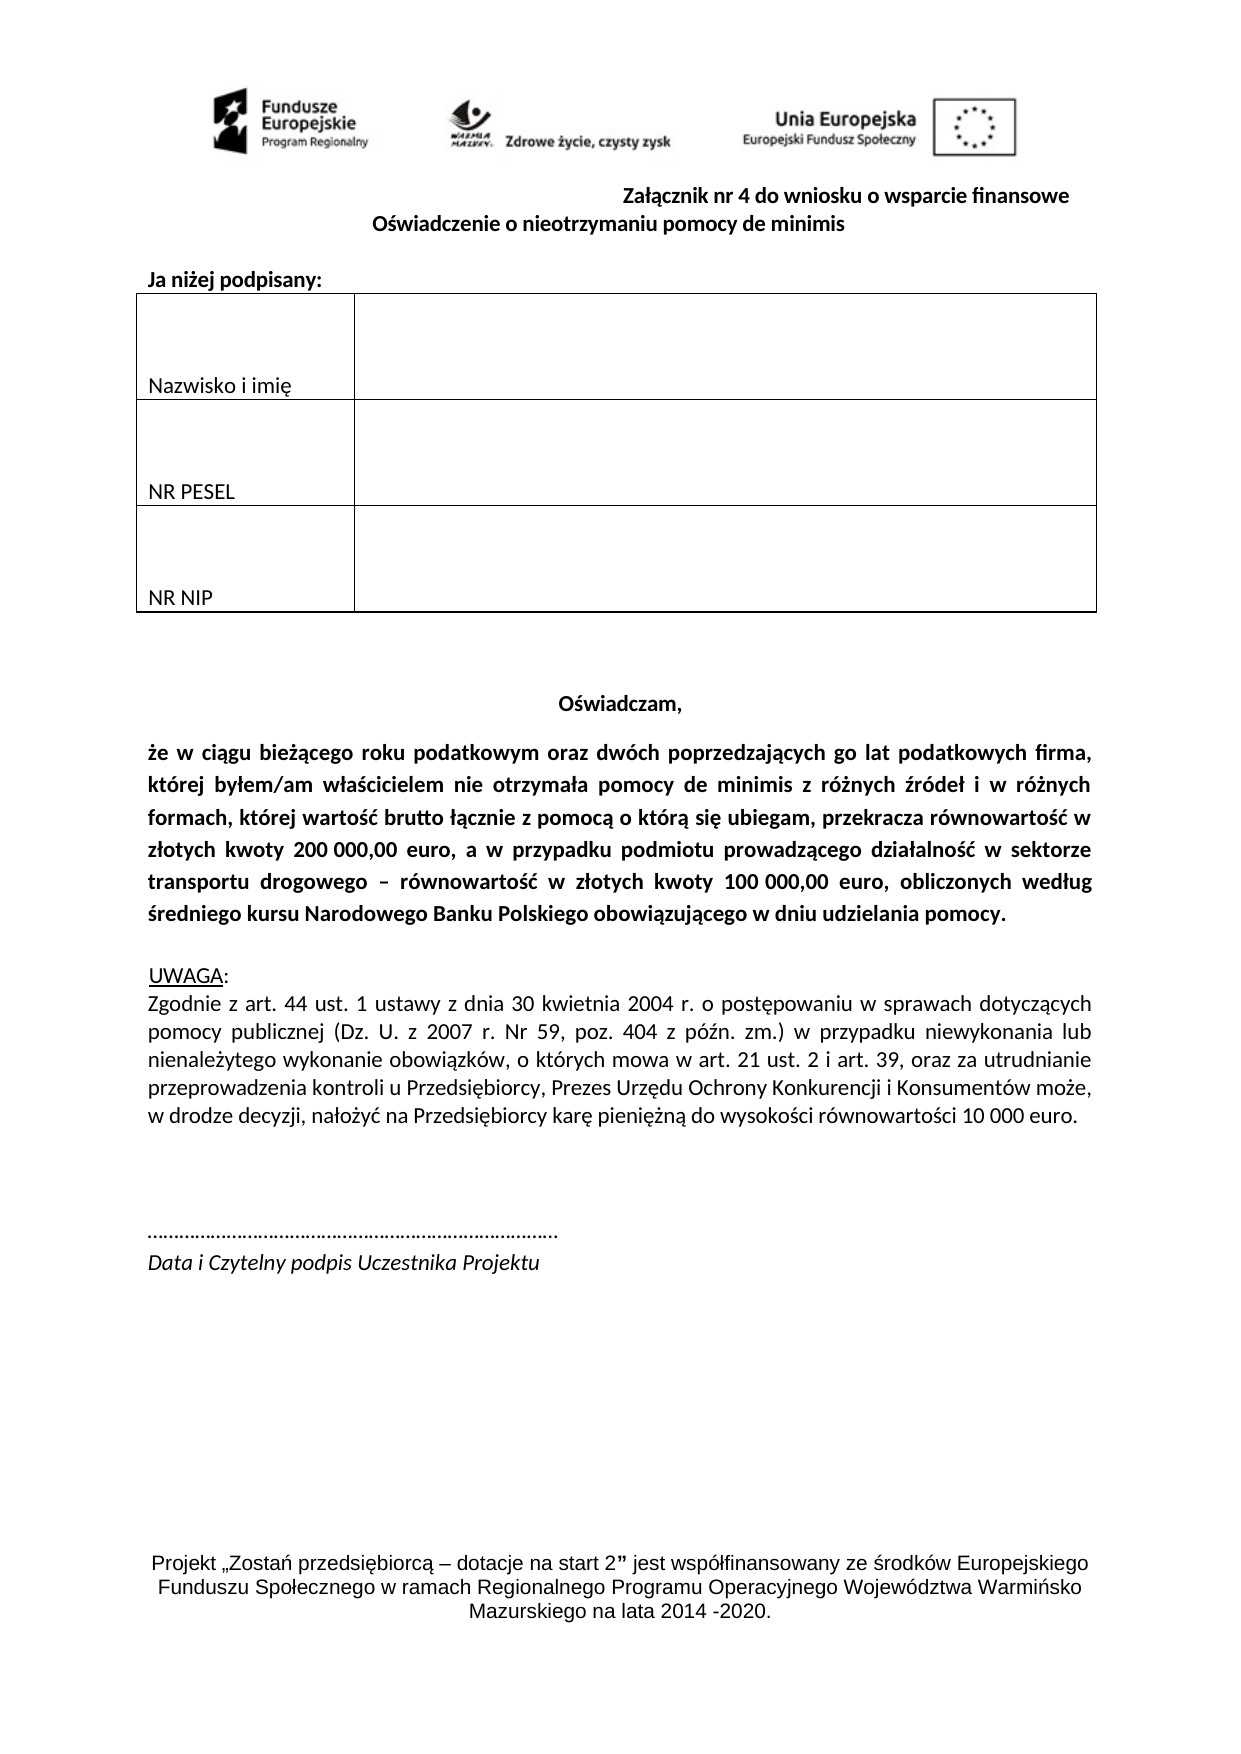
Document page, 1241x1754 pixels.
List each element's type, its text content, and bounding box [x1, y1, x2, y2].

text Oświadczenie o nieotrzymaniu pomocy de minimis [148, 209, 1069, 237]
table_header [355, 294, 1096, 399]
text Data i Czytelny podpis Uczestnika Projektu [148, 1244, 1093, 1276]
picture [147, 73, 1093, 182]
table_cell [355, 400, 1096, 505]
text Zgodnie z art. 44 ust. 1 ustawy z dnia 30 kwietnia 2004 r. o postępowaniu w sprawach dotyczących pomocy publicznej (Dz. U. z 2007 r. Nr 59, poz. 404 z późn. zm.) w przypadku niewykonania lub nienależytego wykonanie obowiązków, o których mowa w art. 21 ust. 2 i art. 39, oraz za utrudnianie przeprowadzenia kontroli u Przedsiębiorcy, Prezes Urzędu Ochrony Konkurencji i Konsumentów może, w drodze decyzji, nałożyć na Przedsiębiorcy karę pieniężną do wysokości równowartości 10 000 euro. [148, 989, 1093, 1129]
table_cell [355, 506, 1096, 611]
text Oświadczam, [148, 689, 1093, 717]
text …………………………………………………………………… [148, 1213, 1093, 1244]
table_cell NR PESEL [137, 400, 354, 505]
text Załącznik nr 4 do wniosku o wsparcie finansowe [148, 182, 1069, 209]
text że w ciągu bieżącego roku podatkowym oraz dwóch poprzedzających go lat podatkowych firma, której byłem/am właścicielem nie otrzymała pomocy de minimis z różnych źródeł i w różnych formach, której wartość brutto łącznie z pomocą o którą się ubiegam, przekracza równowartość w złotych kwoty 200 000,00 euro, a w przypadku podmiotu prowadzącego działalność w sektorze transportu drogowego – równowartość w złotych kwoty 100 000,00 euro, obliczonych według średniego kursu Narodowego Banku Polskiego obowiązującego w dniu udzielania pomocy. [148, 738, 1093, 927]
text UWAGA: [149, 961, 1093, 989]
table_header Nazwisko i imię [137, 294, 354, 399]
table_cell NR NIP [137, 506, 354, 611]
text Ja niżej podpisany: [148, 265, 1069, 293]
